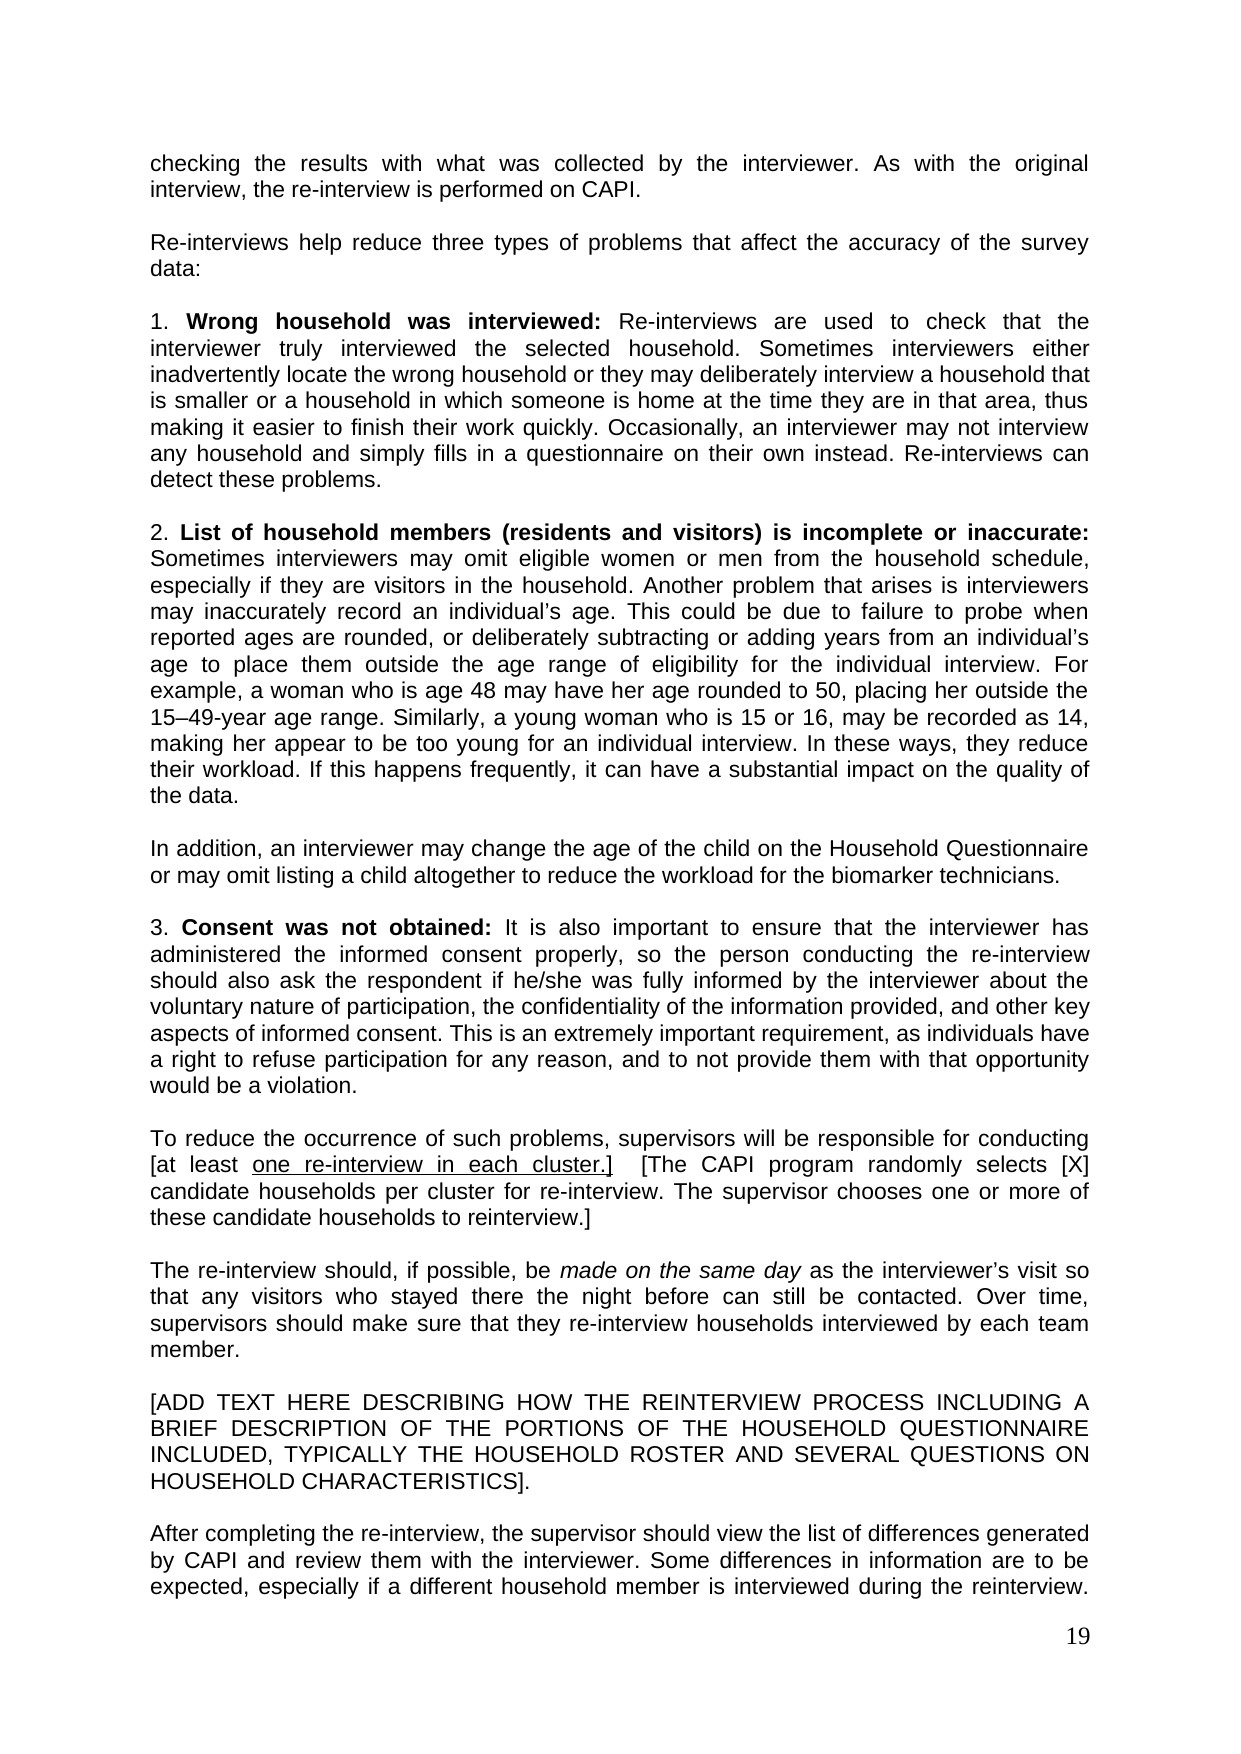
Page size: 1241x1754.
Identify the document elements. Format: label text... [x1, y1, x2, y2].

text 2. List of household members (residents and visitors) is incomplete or inaccurate: Sometimes interviewers may omit eligible women or men from the household schedule, especially if they are visitors in the household. Another problem that arises is interviewers may inaccurately record an individual’s age. This could be due to failure to probe when reported ages are rounded, or deliberately subtracting or adding years from an individual’s age to place them outside the age range of eligibility for the individual interview. For example, a woman who is age 48 may have her age rounded to 50, placing her outside the 15–49-year age range. Similarly, a young woman who is 15 or 16, may be recorded as 14, making her appear to be too young for an individual interview. In these ways, they reduce their workload. If this happens frequently, it can have a substantial impact on the quality of the data. [150, 519, 1090, 809]
text The re-interview should, if possible, be made on the same day as the interviewer’s visit so that any visitors who stayed there the night before can still be contacted. Over time, supervisors should make sure that they re-interview households interviewed by each team member. [150, 1257, 1090, 1362]
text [150, 150, 1090, 203]
text In addition, an interviewer may change the age of the child on the Household Questionnaire or may omit listing a child altogether to reduce the workload for the biomarker technicians. [150, 835, 1090, 888]
text [ADD TEXT HERE DESCRIBING HOW THE REINTERVIEW PROCESS INCLUDING A BRIEF DESCRIPTION OF THE PORTIONS OF THE HOUSEHOLD QUESTIONNAIRE INCLUDED, TYPICALLY THE HOUSEHOLD ROSTER AND SEVERAL QUESTIONS ON HOUSEHOLD CHARACTERISTICS]. [150, 1389, 1090, 1494]
text 1. Wrong household was interviewed: Re-interviews are used to check that the interviewer truly interviewed the selected household. Sometimes interviewers either inadvertently locate the wrong household or they may deliberately interview a household that is smaller or a household in which someone is home at the time they are in that area, thus making it easier to finish their work quickly. Occasionally, an interviewer may not interview any household and simply fills in a questionnaire on their own instead. Re-interviews can detect these problems. [150, 308, 1090, 493]
text 3. Consent was not obtained: It is also important to ensure that the interviewer has administered the informed consent properly, so the person conducting the re-interview should also ask the respondent if he/she was fully informed by the interviewer about the voluntary nature of participation, the confidentiality of the information provided, and other key aspects of informed consent. This is an extremely important requirement, as individuals have a right to refuse participation for any reason, and to not provide them with that opportunity would be a violation. [150, 914, 1090, 1099]
text Re-interviews help reduce three types of problems that affect the accuracy of the survey data: [150, 229, 1090, 282]
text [150, 1520, 1090, 1599]
text To reduce the occurrence of such problems, supervisors will be responsible for conducting [at least one re-interview in each cluster.] [The CAPI program randomly selects [X] candidate households per cluster for re-interview. The supervisor chooses one or more of these candidate households to reinterview.] [150, 1125, 1090, 1231]
